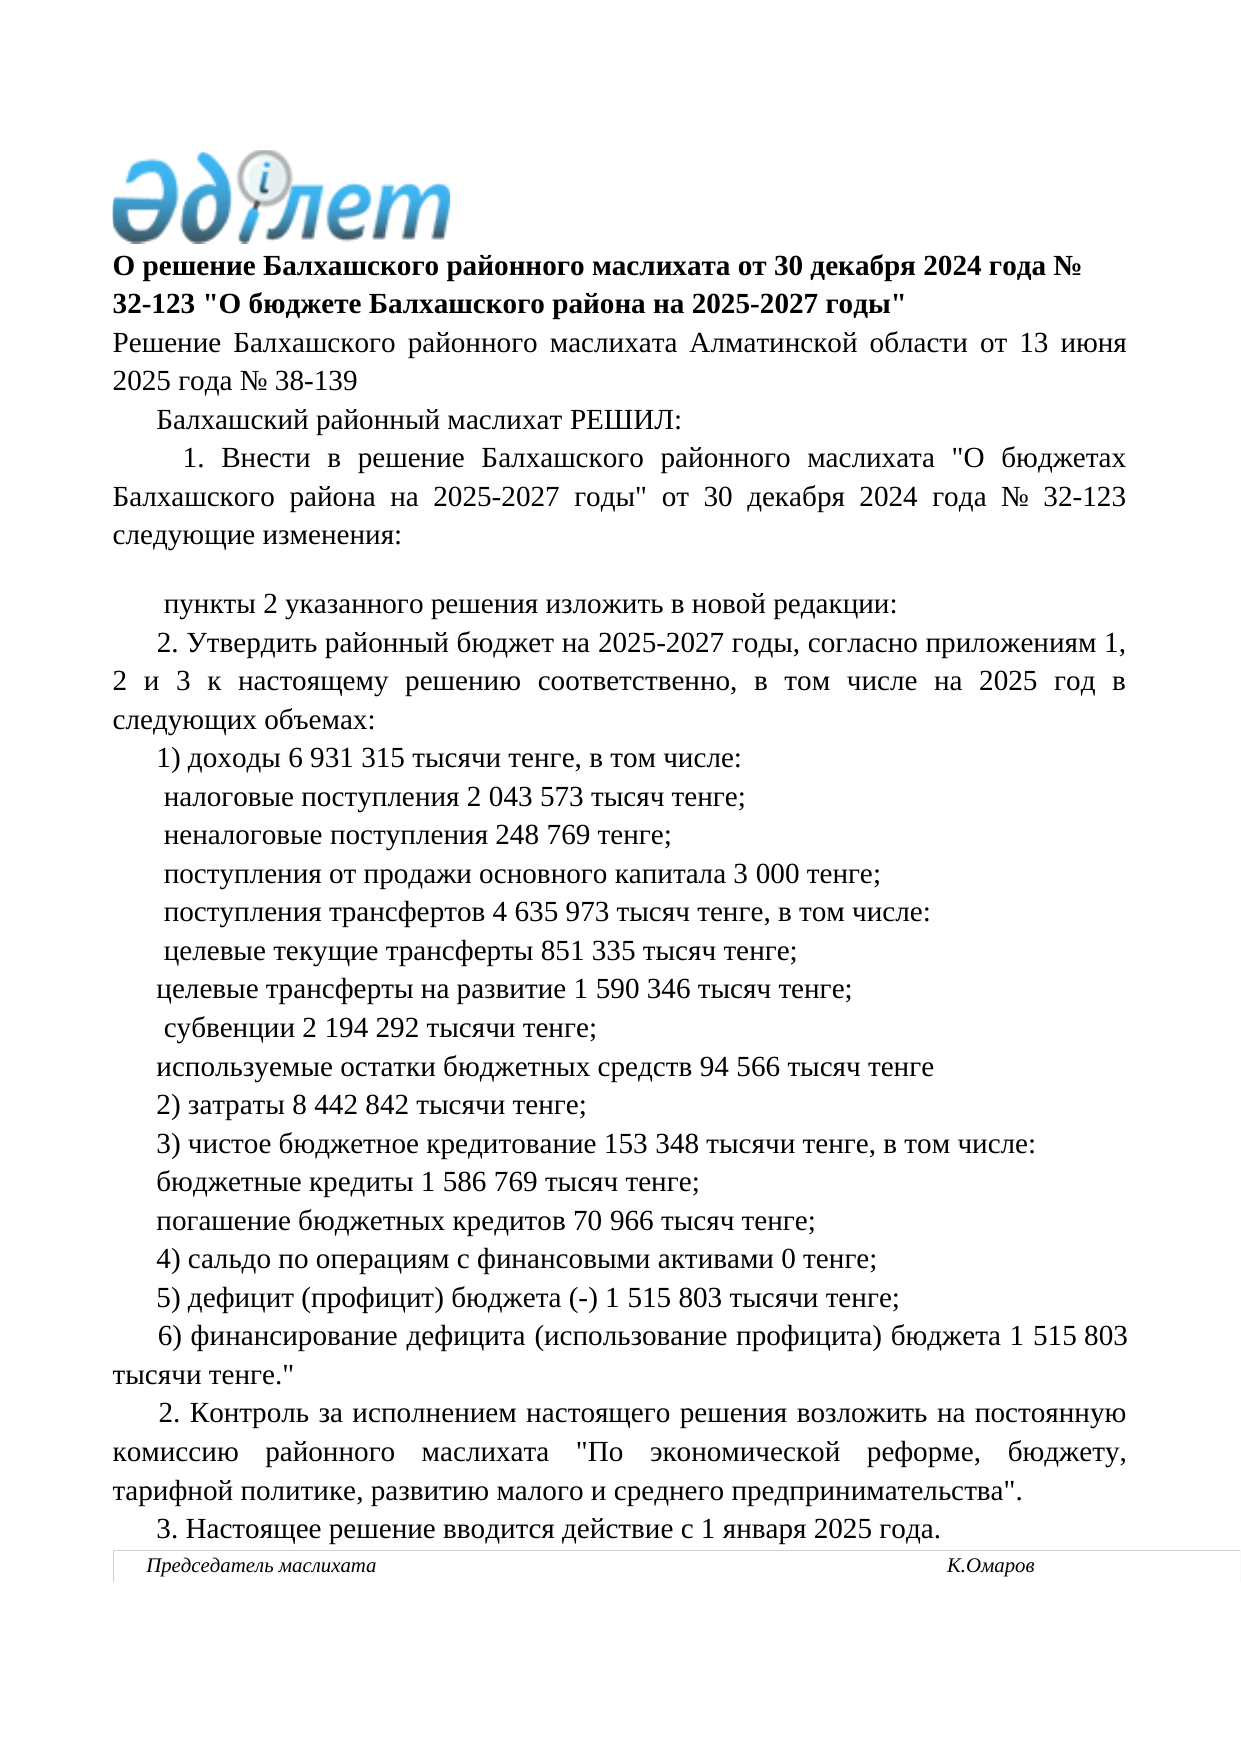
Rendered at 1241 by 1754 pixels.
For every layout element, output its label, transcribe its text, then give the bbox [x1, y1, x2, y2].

text поступления от продажи основного капитала 3 000 тенге; [112, 856, 1128, 889]
text бюджетные кредиты 1 586 769 тысяч тенге; [112, 1164, 1128, 1198]
text используемые остатки бюджетных средств 94 566 тысяч тенге [112, 1049, 1128, 1082]
text 3. Настоящее решение вводится действие с 1 января 2025 года. [112, 1511, 1128, 1545]
text О решение Балхашского районного маслихата от 30 декабря 2024 года № 32-123 "О бюджете Балхашского района на 2025-2027 годы" [112, 248, 1128, 320]
text 2. Контроль за исполнением настоящего решения возложить на постоянную комиссию районного маслихата "По экономической реформе, бюджету, тарифной политике, развитию малого и среднего предпринимательства". [112, 1396, 1128, 1506]
text неналоговые поступления 248 769 тенге; [112, 817, 1128, 851]
text целевые текущие трансферты 851 335 тысяч тенге; [112, 933, 1128, 967]
text Решение Балхашского районного маслихата Алматинской области от 13 июня 2025 года № 38-139 [112, 325, 1128, 397]
text 1) доходы 6 931 315 тысячи тенге, в том числе: [112, 740, 1128, 774]
table_header Председатель маслихата [114, 1551, 945, 1582]
text 2) затраты 8 442 842 тысячи тенге; [112, 1087, 1128, 1121]
text целевые трансферты на развитие 1 590 346 тысяч тенге; [112, 972, 1128, 1005]
text субвенции 2 194 292 тысячи тенге; [112, 1010, 1128, 1044]
text 4) сальдо по операциям с финансовыми активами 0 тенге; [112, 1241, 1128, 1275]
text погашение бюджетных кредитов 70 966 тысяч тенге; [112, 1203, 1128, 1236]
text 5) дефицит (профицит) бюджета (-) 1 515 803 тысячи тенге; [112, 1280, 1128, 1313]
text 1. Внести в решение Балхашского районного маслихата "О бюджетах Балхашского района на 2025-2027 годы" от 30 декабря 2024 года № 32-123 следующие изменения: [112, 440, 1128, 551]
table_header К.Омаров [945, 1551, 1240, 1582]
picture [112, 150, 451, 244]
text пункты 2 указанного решения изложить в новой редакции: [112, 586, 1128, 620]
text налоговые поступления 2 043 573 тысяч тенге; [112, 779, 1128, 812]
text поступления трансфертов 4 635 973 тысяч тенге, в том числе: [112, 894, 1128, 928]
text 3) чистое бюджетное кредитование 153 348 тысячи тенге, в том числе: [112, 1126, 1128, 1159]
text 6) финансирование дефицита (использование профицита) бюджета 1 515 803 тысячи тенге." [112, 1318, 1128, 1391]
text Балхашский районный маслихат РЕШИЛ: [112, 402, 1128, 435]
text 2. Утвердить районный бюджет на 2025-2027 годы, согласно приложениям 1, 2 и 3 к настоящему решению соответственно, в том числе на 2025 год в следующих объемах: [112, 625, 1128, 735]
